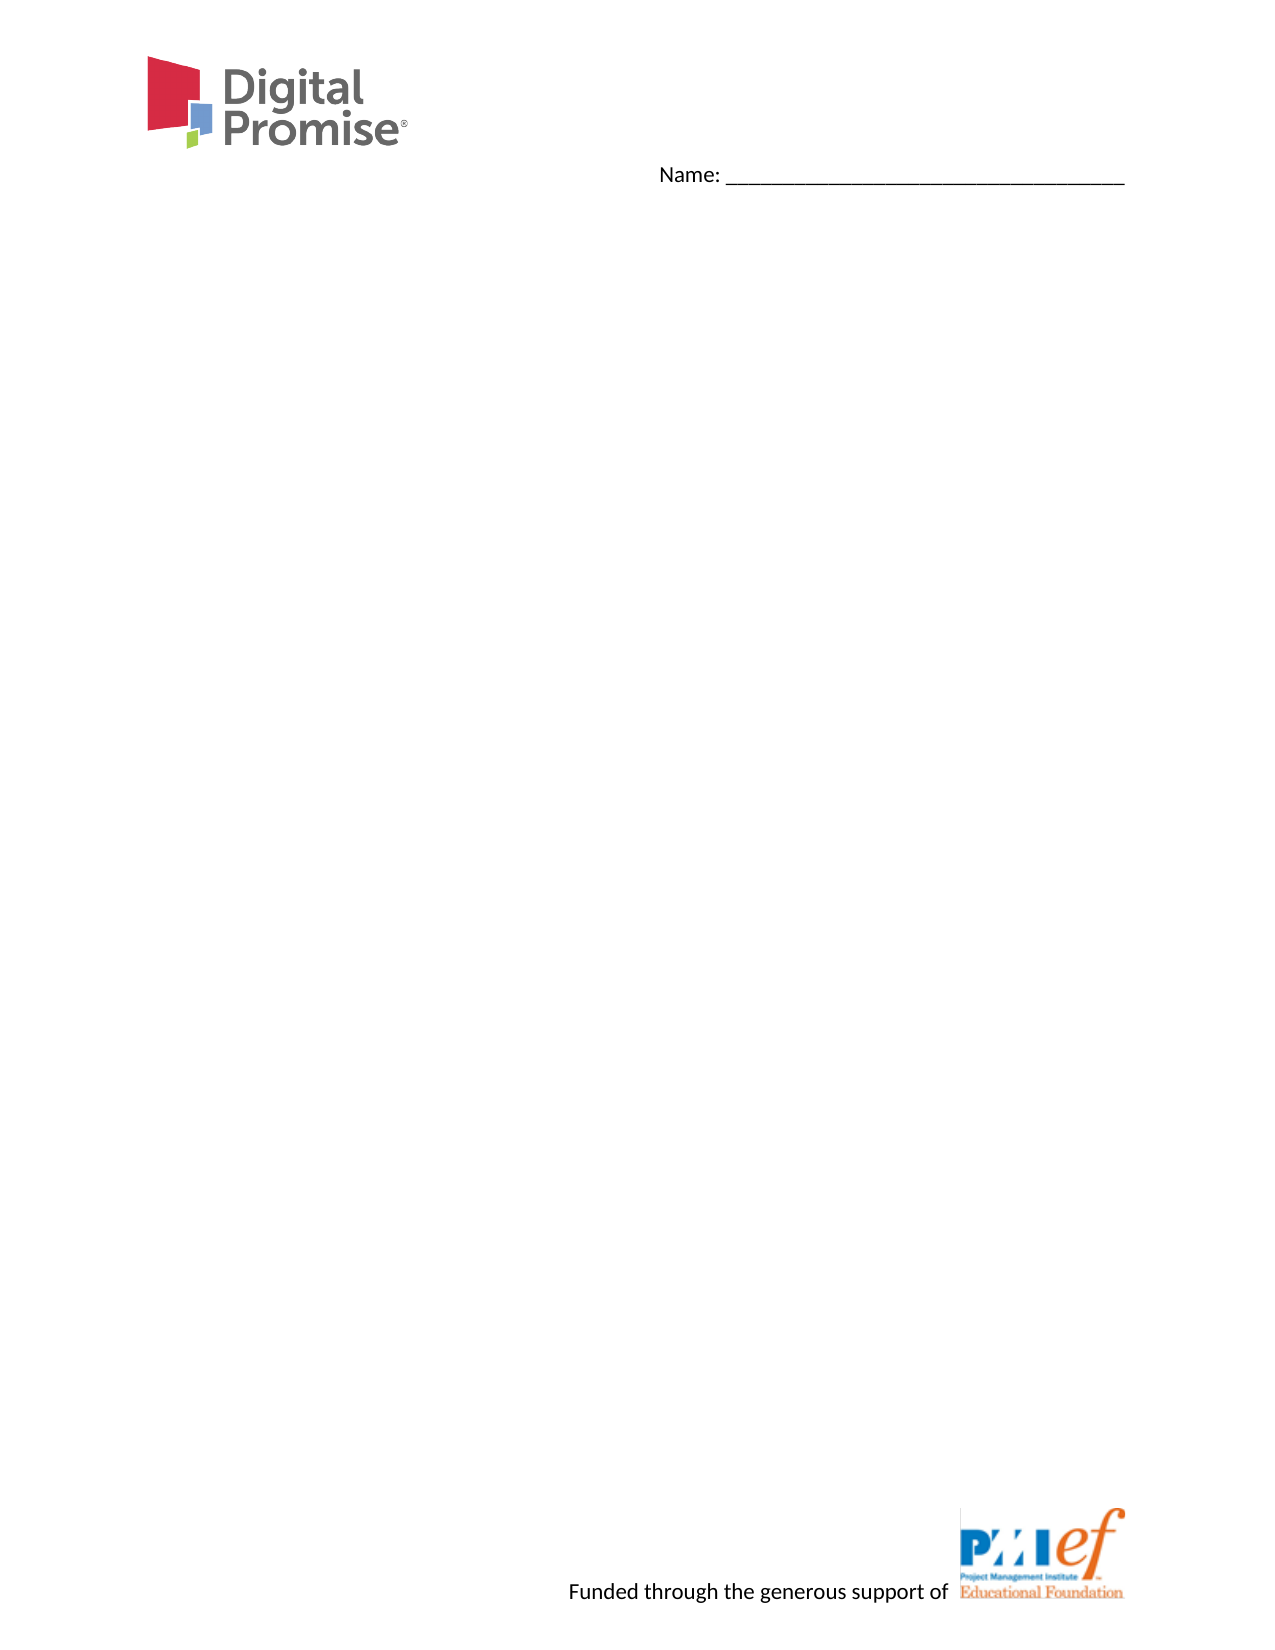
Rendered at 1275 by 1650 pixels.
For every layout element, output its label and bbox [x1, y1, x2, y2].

picture [959, 1508, 1125, 1600]
picture [138, 49, 413, 156]
